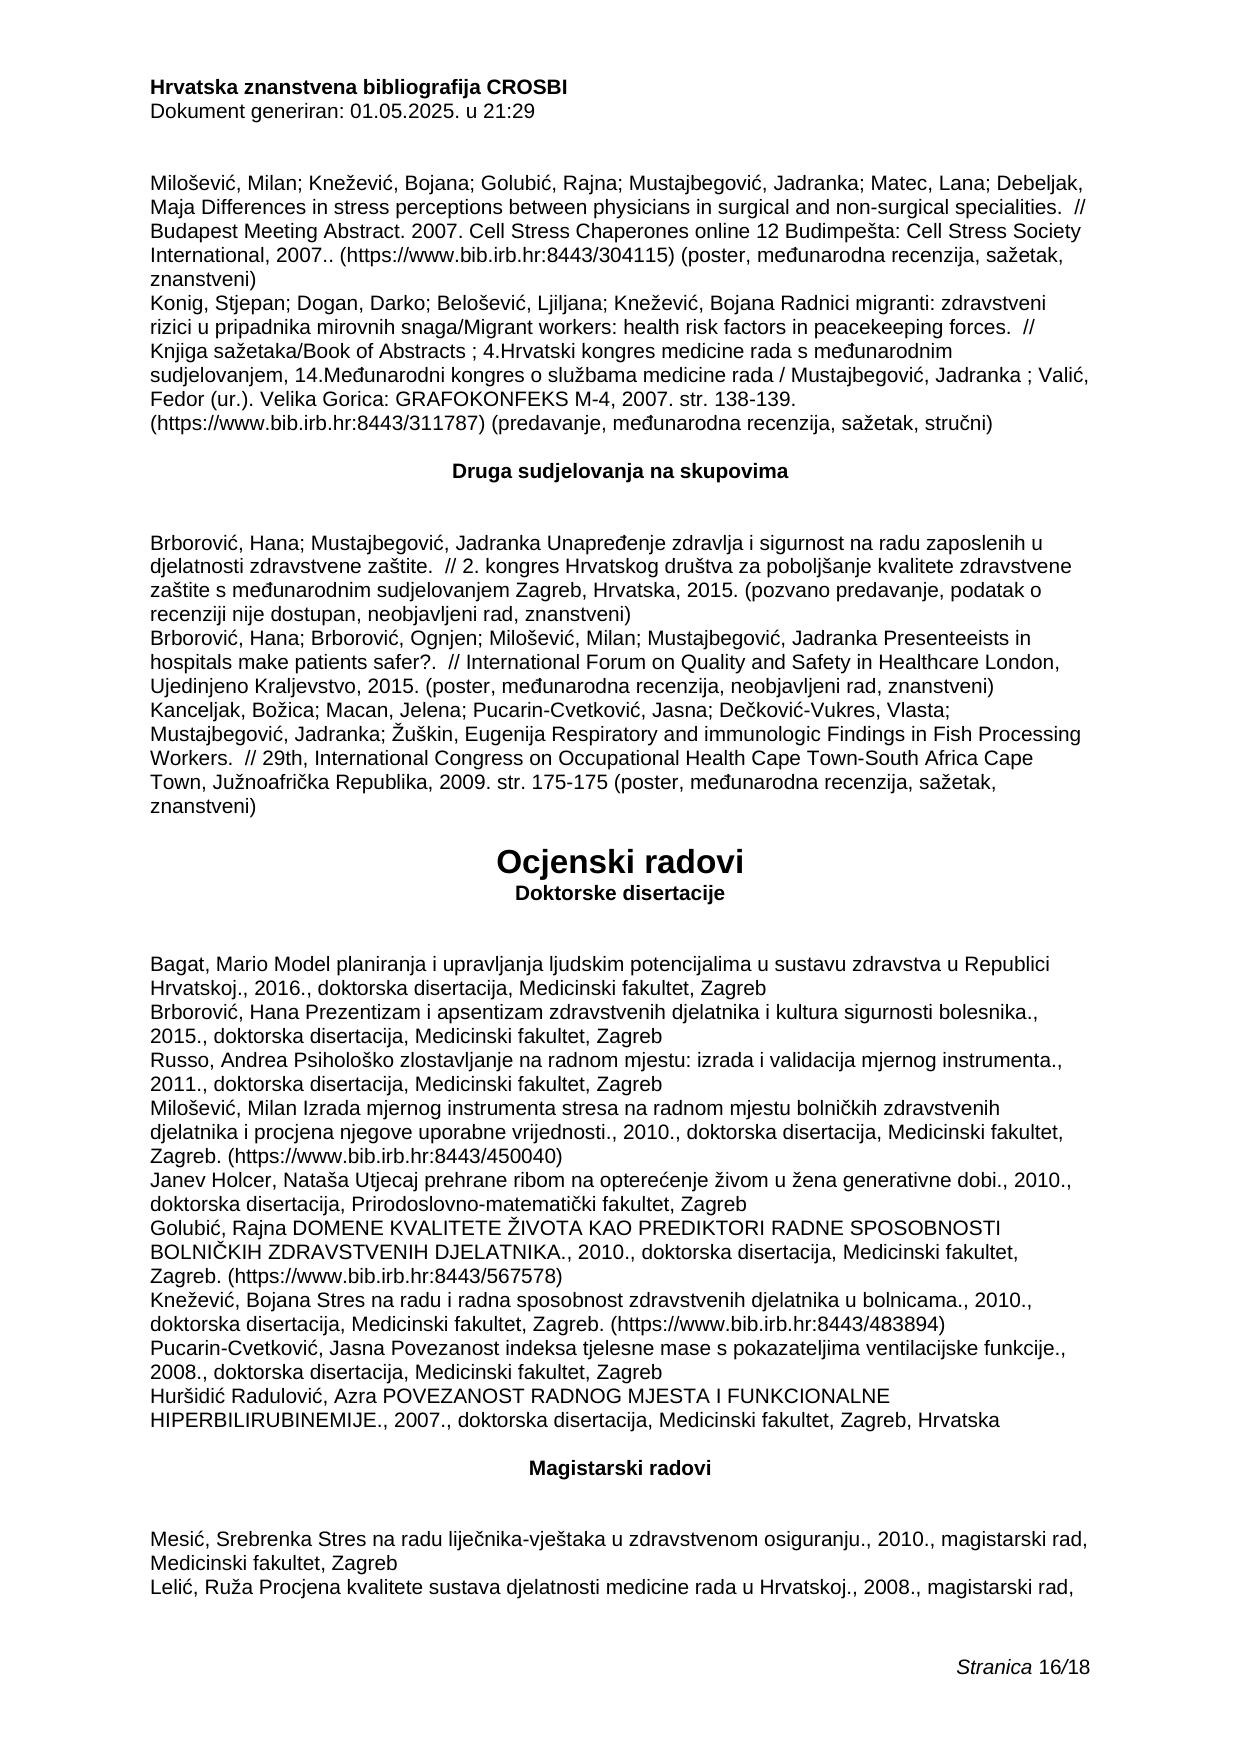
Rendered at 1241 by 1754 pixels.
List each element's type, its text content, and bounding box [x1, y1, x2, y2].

text Konig, Stjepan; Dogan, Darko; Belošević, Ljiljana; Knežević, Bojana [150, 291, 1090, 434]
text Milošević, Milan; Knežević, Bojana; Golubić, Rajna; Mustajbegović, Jadranka; Matec, Lana; Debeljak, Maja [150, 171, 1090, 291]
subtitle Doktorske disertacije [150, 880, 1090, 904]
text Knežević, Bojana [150, 1288, 1090, 1336]
text Russo, Andrea [150, 1048, 1090, 1096]
subtitle Druga sudjelovanja na skupovima [150, 458, 1090, 482]
text Pucarin-Cvetković, Jasna [150, 1336, 1090, 1383]
subtitle Ocjenski radovi [150, 842, 1090, 880]
text Brborović, Hana; Brborović, Ognjen; Milošević, Milan; Mustajbegović, Jadranka [150, 626, 1090, 698]
text Huršidić Radulović, Azra [150, 1383, 1090, 1431]
text Milošević, Milan [150, 1096, 1090, 1168]
text Kanceljak, Božica; Macan, Jelena; Pucarin-Cvetković, Jasna; Dečković-Vukres, Vlasta; Mustajbegović, Jadranka; Žuškin, Eugenija [150, 698, 1090, 818]
text Janev Holcer, Nataša [150, 1168, 1090, 1216]
text Mesić, Srebrenka [150, 1527, 1090, 1575]
text Golubić, Rajna [150, 1216, 1090, 1288]
text Brborović, Hana [150, 1000, 1090, 1048]
subtitle Magistarski radovi [150, 1455, 1090, 1479]
text Bagat, Mario [150, 952, 1090, 1000]
text Lelić, Ruža [150, 1575, 1090, 1599]
text Brborović, Hana; Mustajbegović, Jadranka [150, 530, 1090, 626]
